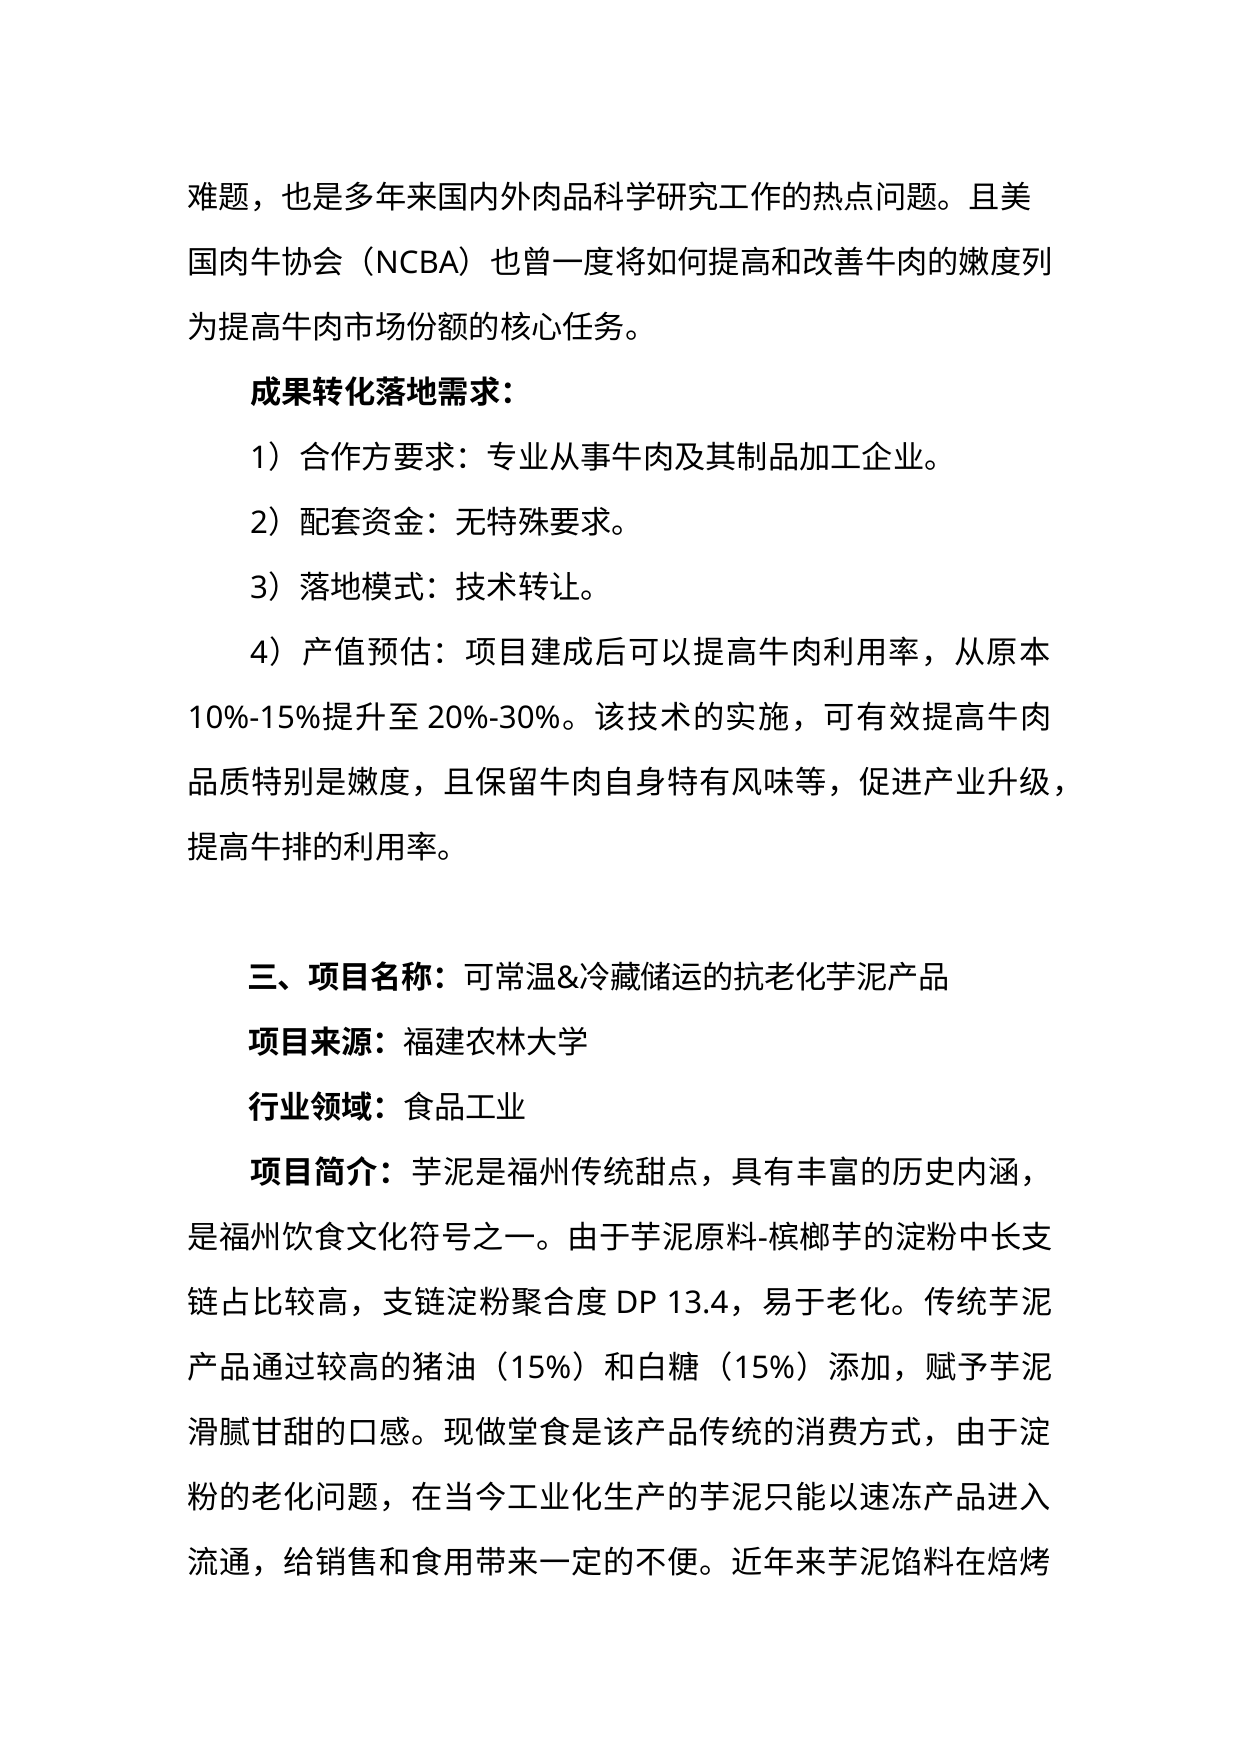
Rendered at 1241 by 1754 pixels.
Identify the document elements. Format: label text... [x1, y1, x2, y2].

text 4）产值预估：项目建成后可以提高牛肉利用率，从原本10%-15%提升至20%-30%。该技术的实施，可有效提高牛肉品质特别是嫩度，且保留牛肉自身特有风味等，促进产业升级，提高牛排的利用率。 [187, 617, 1053, 877]
text 1）合作方要求：专业从事牛肉及其制品加工企业。 [187, 422, 1053, 487]
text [187, 162, 1053, 357]
text 成果转化落地需求： [187, 357, 1053, 422]
text 行业领域：食品工业 [187, 1072, 1053, 1137]
text 2）配套资金：无特殊要求。 [187, 487, 1053, 552]
text 3）落地模式：技术转让。 [187, 552, 1053, 617]
text 项目来源：福建农林大学 [187, 1007, 1053, 1072]
text 三、项目名称：可常温&冷藏储运的抗老化芋泥产品 [187, 942, 1053, 1007]
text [187, 1137, 1053, 1592]
